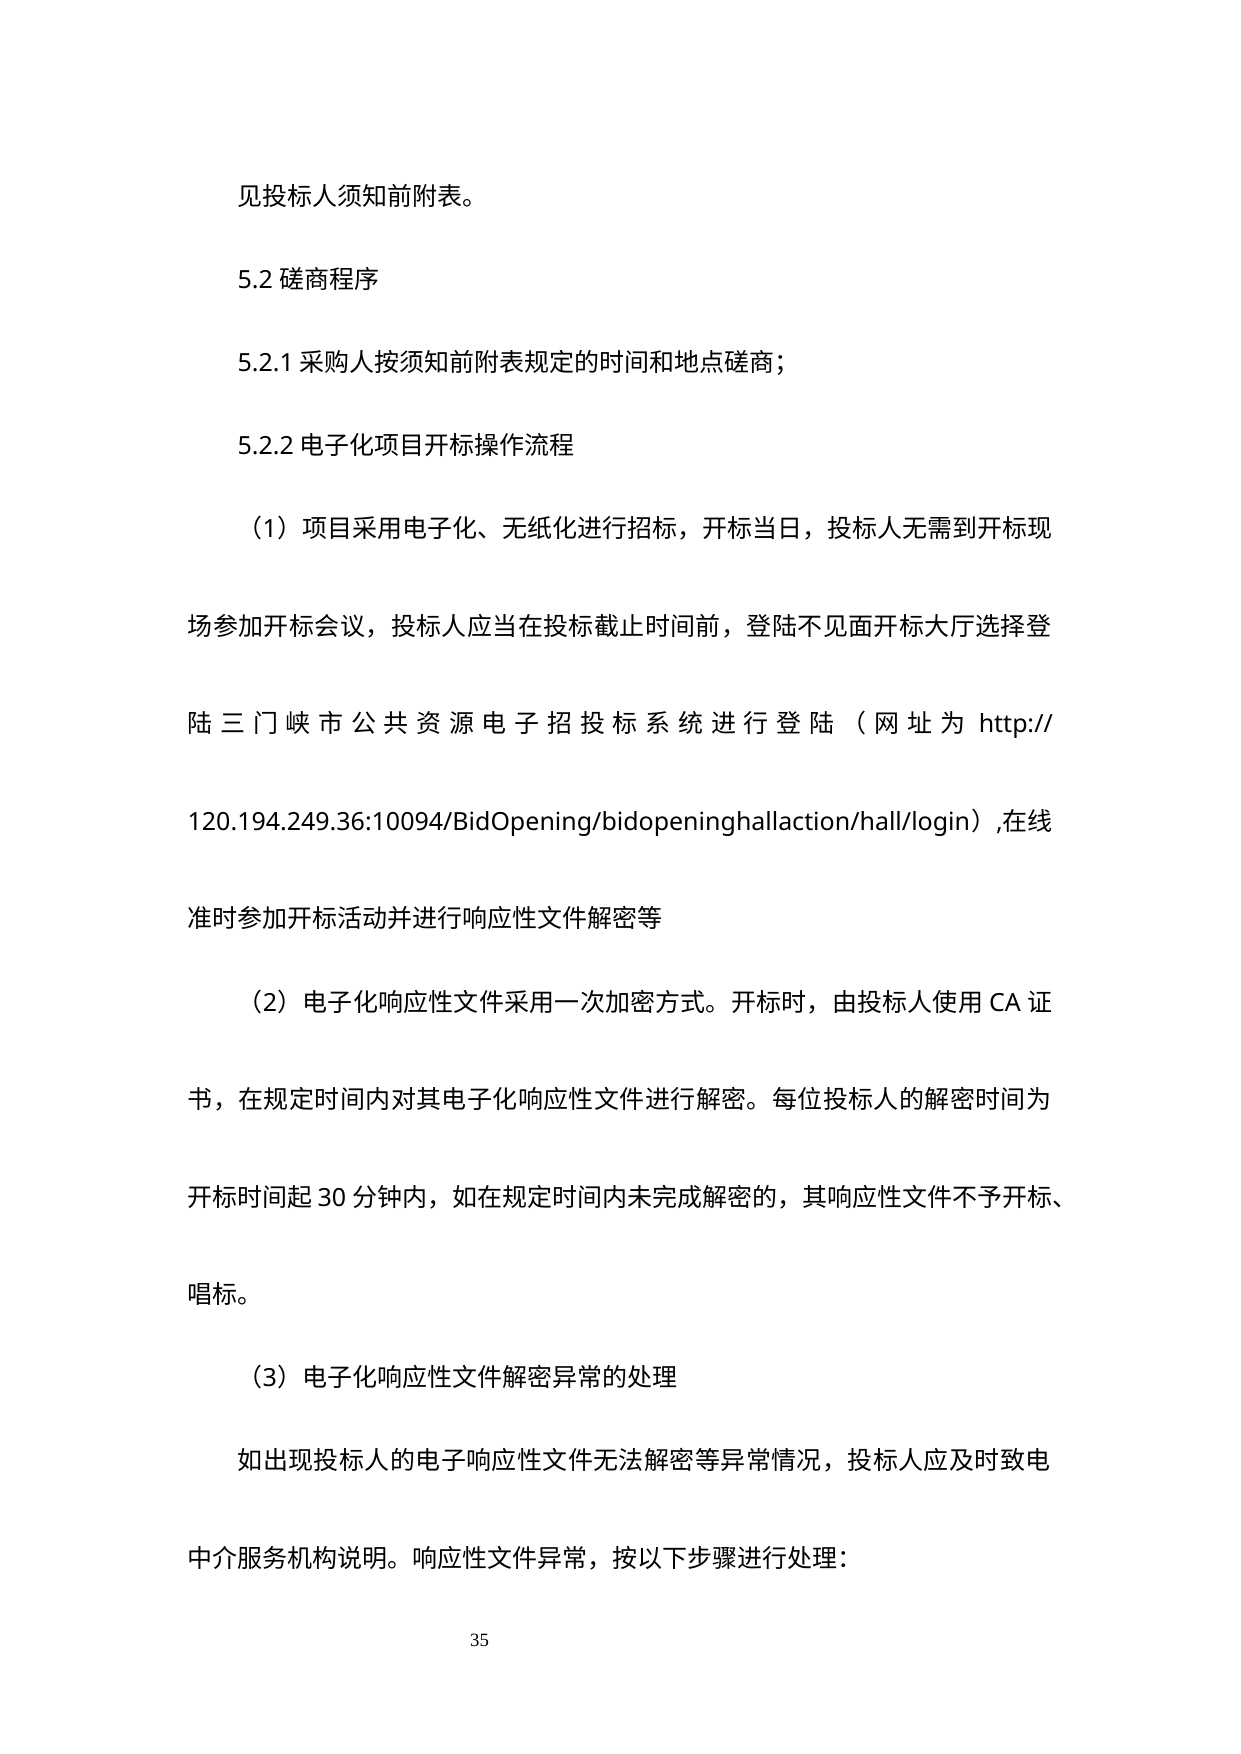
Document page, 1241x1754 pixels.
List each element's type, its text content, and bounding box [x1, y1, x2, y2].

text （3）电子化响应性文件解密异常的处理 [187, 1343, 1053, 1408]
text （2）电子化响应性文件采用一次加密方式。开标时，由投标人使用CA 证书，在规定时间内对其电子化响应性文件进行解密。每位投标人的解密时间为开标时间起30 分钟内，如在规定时间内未完成解密的，其响应性文件不予开标、唱标。 [187, 968, 1053, 1325]
text 5.2 磋商程序 [187, 245, 1053, 310]
text 5.2.1采购人按须知前附表规定的时间和地点磋商； [187, 328, 1053, 393]
text 如出现投标人的电子响应性文件无法解密等异常情况，投标人应及时致电中介服务机构说明。响应性文件异常，按以下步骤进行处理： [187, 1426, 1053, 1589]
text 5.2.2电子化项目开标操作流程 [187, 411, 1053, 476]
text （1）项目采用电子化、无纸化进行招标，开标当日，投标人无需到开标现场参加开标会议，投标人应当在投标截止时间前，登陆不见面开标大厅选择登陆三门峡市公共资源电子招投标系统进行登陆（网址为http://120.194.249.36:10094/BidOpening/bidopeninghallaction/hall/login）,在线准时参加开标活动并进行响应性文件解密等 [187, 494, 1053, 949]
text 见投标人须知前附表。 [187, 162, 1053, 227]
